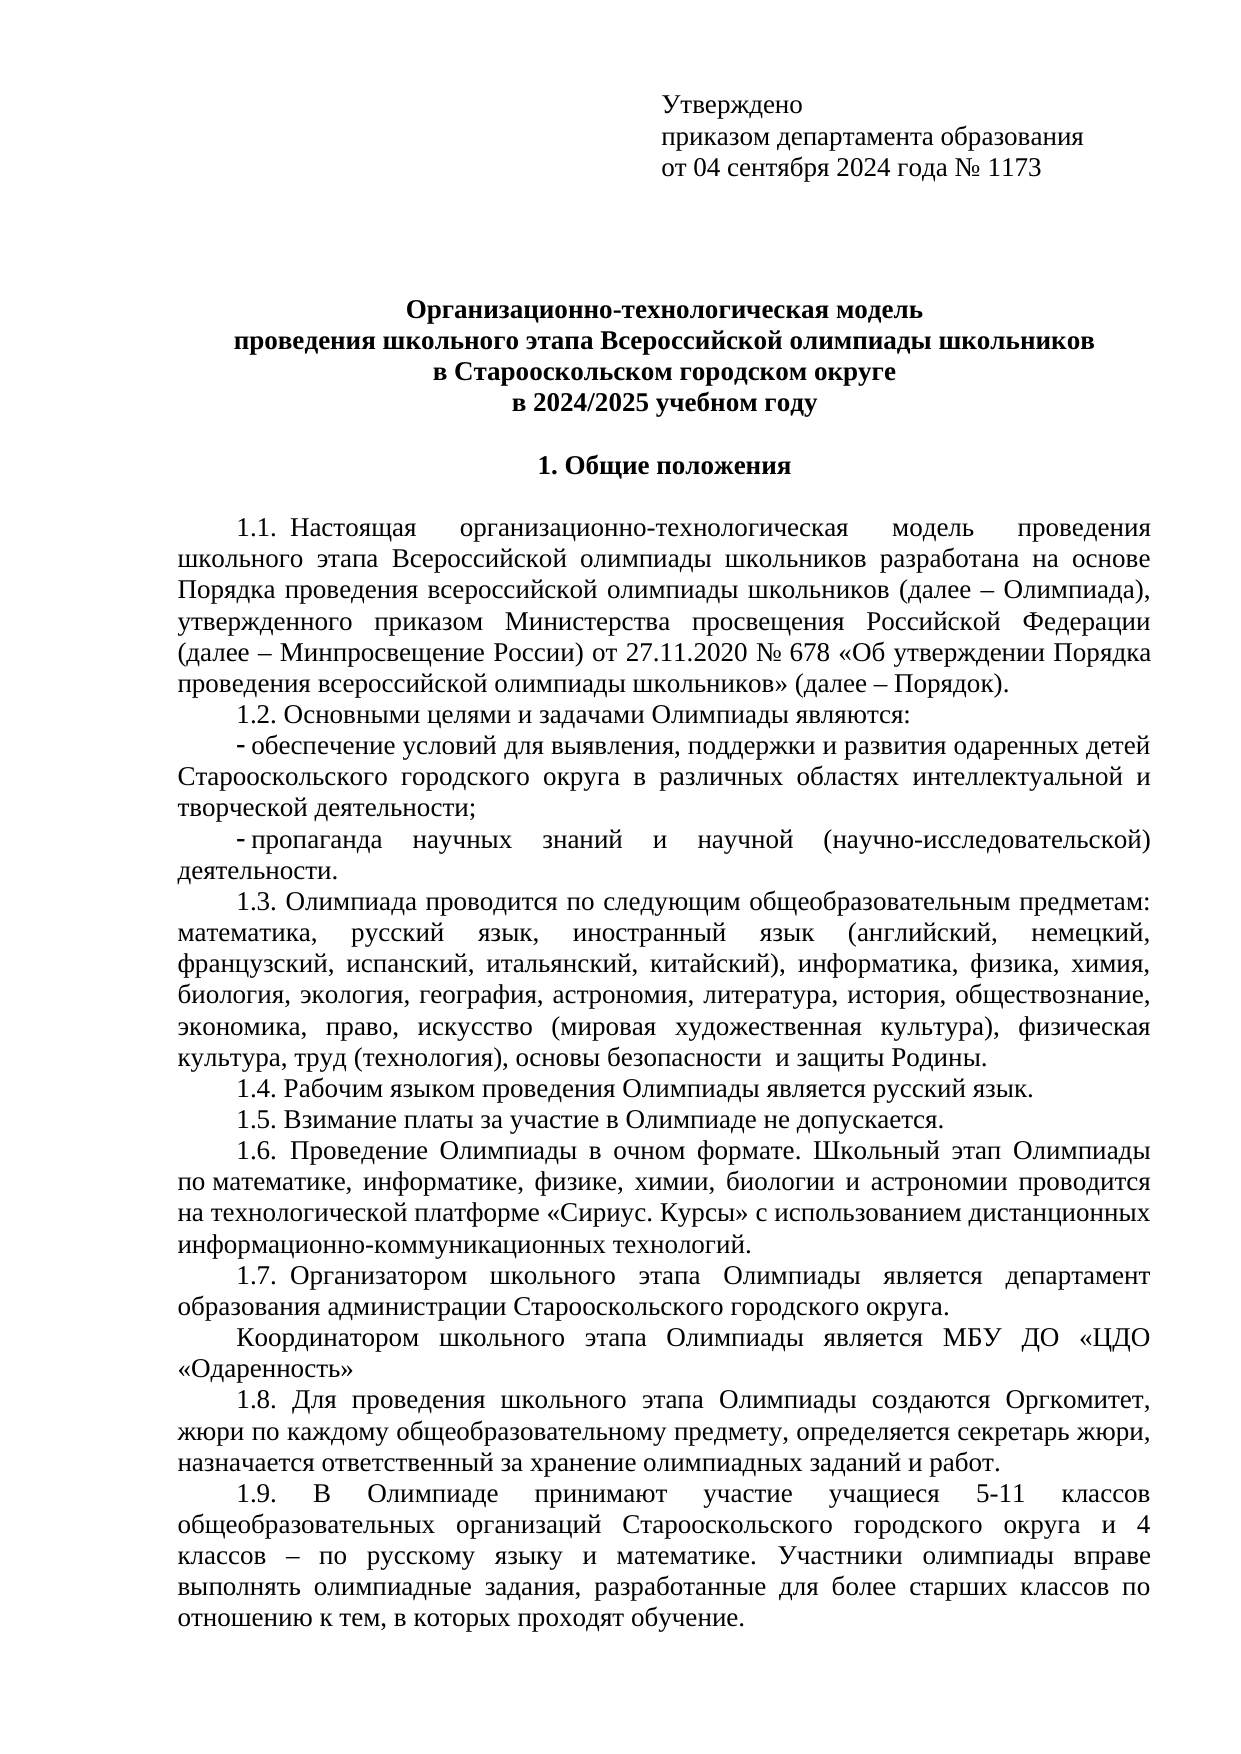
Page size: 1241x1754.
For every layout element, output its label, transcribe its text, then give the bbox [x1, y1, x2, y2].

list обеспечение условий для выявления, поддержки и развития одаренных детей Старооскольского городского округа в различных областях интеллектуальной и творческой деятельности; [177, 729, 1152, 823]
list Проведение Олимпиады в очном формате. Школьный этап Олимпиады по математике, информатике, физике, химии, биологии и астрономии проводится на технологической платформе «Сириус. Курсы» с использованием дистанционных информационно-коммуникационных технологий. [177, 1134, 1152, 1259]
list 1.4. Рабочим языком проведения Олимпиады является русский язык. [177, 1072, 1152, 1103]
list Организатором школьного этапа Олимпиады является департамент образования администрации Старооскольского городского округа. [177, 1259, 1152, 1321]
list Координатором школьного этапа Олимпиады является МБУ ДО «ЦДО «Одаренность» [177, 1321, 1152, 1383]
list 1.8. Для проведения школьного этапа Олимпиады создаются Оргкомитет, жюри по каждому общеобразовательному предмету, определяется секретарь жюри, назначается ответственный за хранение олимпиадных заданий и работ. [177, 1383, 1152, 1477]
text Организационно-технологическая модель [177, 293, 1152, 324]
text проведения школьного этапа Всероссийской олимпиады школьников [177, 324, 1152, 355]
list 1.3. Олимпиада проводится по следующим общеобразовательным предметам: математика, русский язык, иностранный язык (английский, немецкий, французский, испанский, итальянский, китайский), информатика, физика, химия, биология, экология, география, астрономия, литература, история, обществознание, экономика, право, искусство (мировая художественная культура), физическая культура, труд (технология), основы безопасности и защиты Родины. [177, 885, 1152, 1072]
list 1.5. Взимание платы за участие в Олимпиаде не допускается. [177, 1103, 1152, 1134]
text 1.2. Основными целями и задачами Олимпиады являются: [177, 698, 1152, 729]
table_header Утверждено приказом департамента образования от 04 сентября 2024 года № 1173 [650, 89, 1181, 231]
list 1.9. В Олимпиаде принимают участие учащиеся 5-11 классов общеобразовательных организаций Старооскольского городского округа и 4 классов – по русскому языку и математике. Участники олимпиады вправе выполнять олимпиадные задания, разработанные для более старших классов по отношению к тем, в которых проходят обучение. [177, 1477, 1152, 1633]
list пропаганда научных знаний и научной (научно-исследовательской) деятельности. [177, 823, 1152, 885]
list Настоящая организационно-технологическая модель проведения школьного этапа Всероссийской олимпиады школьников разработана на основе Порядка проведения всероссийской олимпиады школьников (далее – Олимпиада), утвержденного приказом Министерства просвещения Российской Федерации (далее – Минпросвещение России) от 27.11.2020 № 678 «Об утверждении Порядка проведения всероссийской олимпиады школьников» (далее – Порядок). [177, 511, 1152, 698]
text в 2024/2025 учебном году [177, 387, 1152, 418]
text 1. Общие положения [177, 449, 1152, 480]
text в Старооскольском городском округе [177, 355, 1152, 387]
